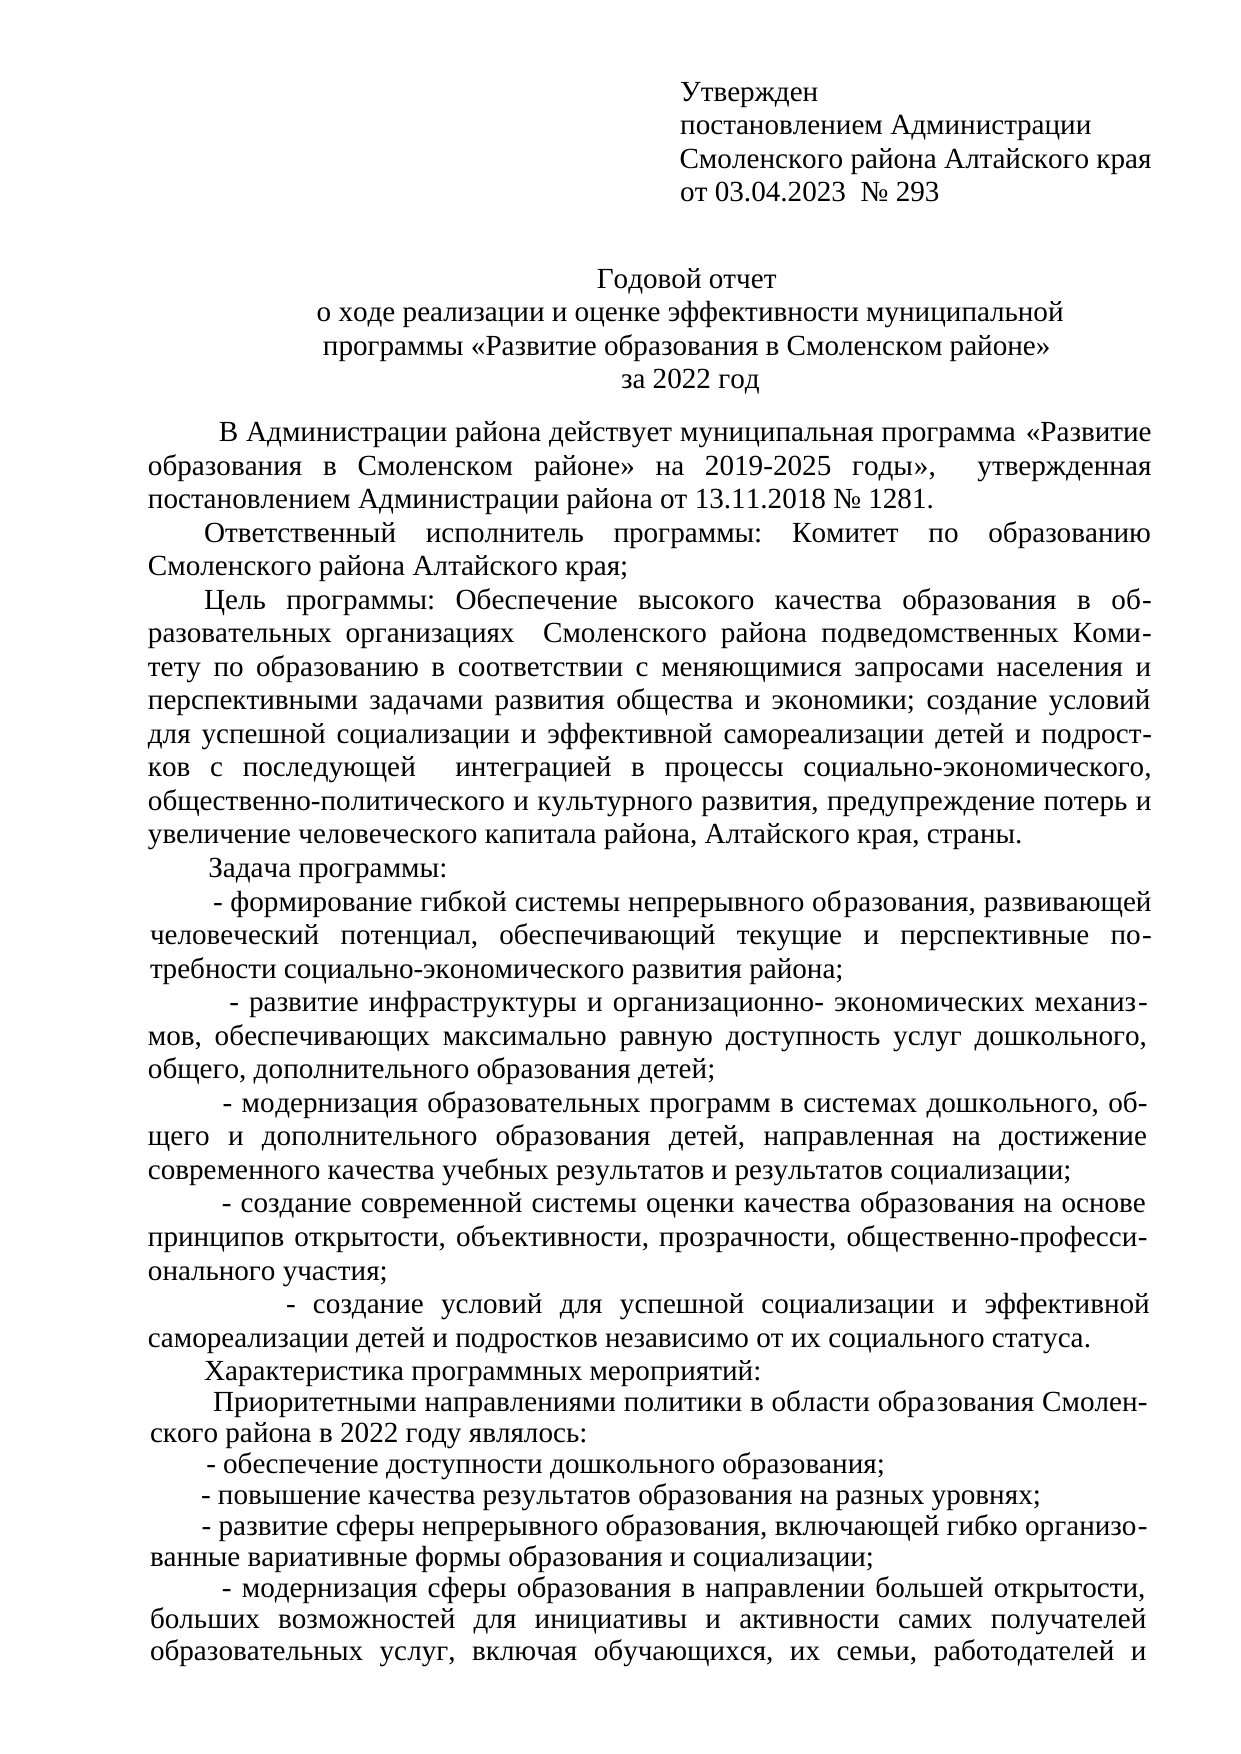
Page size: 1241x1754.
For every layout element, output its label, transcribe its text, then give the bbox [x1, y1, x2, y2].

text - развитие сферы непрерывного образования, включающей гибко организованные вариативные формы образования и социализации; [150, 1511, 1147, 1573]
text В Администрации района действует муниципальная программа «Развитие образования в Смоленском районе» на 2019-2025 годы», утвержденная постановлением Администрации района от 13.11.2018 № 1281. [148, 414, 1152, 515]
text - формирование гибкой системы непрерывного образования, развивающей человеческий потенциал, обеспечивающий текущие и перспективные потребности социально-экономического развития района; [150, 884, 1152, 984]
text о ходе реализации и оценке эффективности муниципальной [148, 294, 1152, 328]
text Характеристика программных мероприятий: [148, 1353, 1152, 1387]
text за 2022 год [148, 361, 1152, 395]
text Смоленского района Алтайского края [148, 141, 1152, 174]
text от 03.04.2023 № 293 [148, 174, 1152, 208]
text - модернизация образовательных программ в системах дошкольного, общего и дополнительного образования детей, направленная на достижение современного качества учебных результатов и результатов социализации; [148, 1085, 1147, 1186]
text - повышение качества результатов образования на разных уровнях; [150, 1480, 1147, 1511]
text постановлением Администрации [148, 107, 1152, 141]
text Задача программы: [150, 850, 1152, 884]
text Утвержден [148, 74, 1152, 107]
text Годовой отчет [148, 261, 1152, 294]
text программы «Развитие образования в Смоленском районе» [148, 328, 1152, 361]
text - обеспечение доступности дошкольного образования; [148, 1449, 1152, 1480]
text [150, 1573, 1147, 1666]
text Ответственный исполнитель программы: Комитет по образованию Смоленского района Алтайского края; [148, 515, 1152, 582]
text - создание современной системы оценки качества образования на основе принципов открытости, объективности, прозрачности, общественно-профессионального участия; [148, 1186, 1147, 1286]
text Цель программы: Обеспечение высокого качества образования в образовательных организациях Смоленского района подведомственных Комитету по образованию в соответствии с меняющимися запросами населения и перспективными задачами развития общества и экономики; создание условий для успешной социализации и эффективной самореализации детей и подростков с последующей интеграцией в процессы социально-экономического, общественно-политического и культурного развития, предупреждение потерь и увеличение человеческого капитала района, Алтайского края, страны. [148, 582, 1152, 850]
text - создание условий для успешной социализации и эффективной самореализации детей и подростков независимо от их социального статуса. [148, 1286, 1152, 1353]
text - развитие инфраструктуры и организационно- экономических механизмов, обеспечивающих максимально равную доступность услуг дошкольного, общего, дополнительного образования детей; [148, 984, 1147, 1085]
text Приоритетными направлениями политики в области образования Смоленского района в 2022 году являлось: [150, 1387, 1147, 1449]
